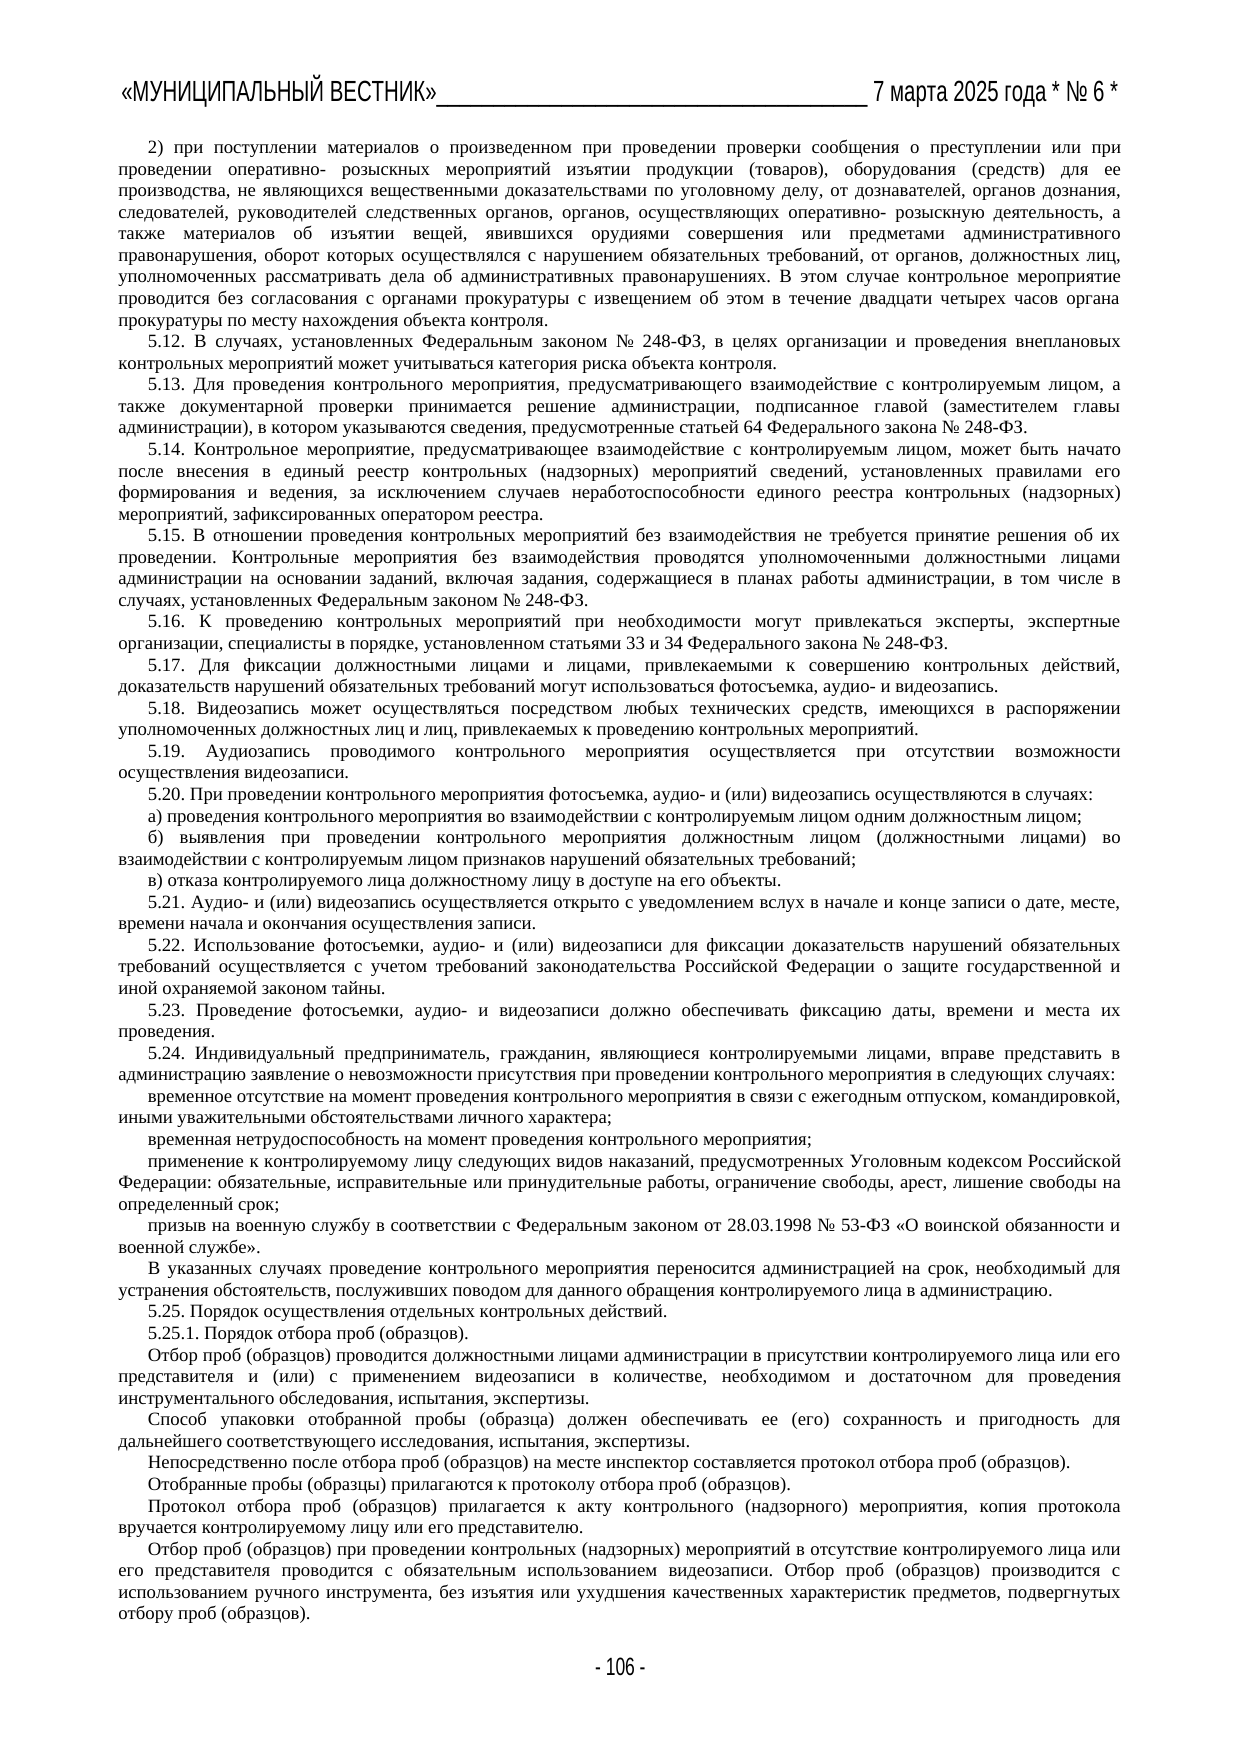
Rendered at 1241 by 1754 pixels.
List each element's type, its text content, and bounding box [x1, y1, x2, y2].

text 5.19. Аудиозапись проводимого контрольного мероприятия осуществляется при отсутствии возможности осуществления видеозаписи. [118, 740, 1122, 783]
text а) проведения контрольного мероприятия во взаимодействии с контролируемым лицом одним должностным лицом; [118, 804, 1122, 826]
text 2) при поступлении материалов о произведенном при проведении проверки сообщения о преступлении или при проведении оперативно- розыскных мероприятий изъятии продукции (товаров), оборудования (средств) для ее производства, не являющихся вещественными доказательствами по уголовному делу, от дознавателей, органов дознания, следователей, руководителей следственных органов, органов, осуществляющих оперативно- розыскную деятельность, а также материалов об изъятии вещей, явившихся орудиями совершения или предметами административного правонарушения, оборот которых осуществлялся с нарушением обязательных требований, от органов, должностных лиц, уполномоченных рассматривать дела об административных правонарушениях. В этом случае контрольное мероприятие проводится без согласования с органами прокуратуры с извещением об этом в течение двадцати четырех часов органа прокуратуры по месту нахождения объекта контроля. [118, 136, 1122, 330]
text 5.21. Аудио- и (или) видеозапись осуществляется открыто с уведомлением вслух в начале и конце записи о дате, месте, времени начала и окончания осуществления записи. [118, 891, 1122, 934]
text 5.20. При проведении контрольного мероприятия фотосъемка, аудио- и (или) видеозапись осуществляются в случаях: [118, 783, 1122, 804]
text применение к контролируемому лицу следующих видов наказаний, предусмотренных Уголовным кодексом Российской Федерации: обязательные, исправительные или принудительные работы, ограничение свободы, арест, лишение свободы на определенный срок; [118, 1149, 1122, 1214]
text временная нетрудоспособность на момент проведения контрольного мероприятия; [118, 1128, 1122, 1149]
text 5.22. Использование фотосъемки, аудио- и (или) видеозаписи для фиксации доказательств нарушений обязательных требований осуществляется с учетом требований законодательства Российской Федерации о защите государственной и иной охраняемой законом тайны. [118, 934, 1122, 998]
text временное отсутствие на момент проведения контрольного мероприятия в связи с ежегодным отпуском, командировкой, иными уважительными обстоятельствами личного характера; [118, 1085, 1122, 1128]
text в) отказа контролируемого лица должностному лицу в доступе на его объекты. [118, 869, 1122, 891]
text В указанных случаях проведение контрольного мероприятия переносится администрацией на срок, необходимый для устранения обстоятельств, послуживших поводом для данного обращения контролируемого лица в администрацию. [118, 1257, 1122, 1300]
text Протокол отбора проб (образцов) прилагается к акту контрольного (надзорного) мероприятия, копия протокола вручается контролируемому лицу или его представителю. [118, 1494, 1122, 1538]
text Способ упаковки отобранной пробы (образца) должен обеспечивать ее (его) сохранность и пригодность для дальнейшего соответствующего исследования, испытания, экспертизы. [118, 1408, 1122, 1451]
text 5.24. Индивидуальный предприниматель, гражданин, являющиеся контролируемыми лицами, вправе представить в администрацию заявление о невозможности присутствия при проведении контрольного мероприятия в следующих случаях: [118, 1042, 1122, 1085]
text Отобранные пробы (образцы) прилагаются к протоколу отбора проб (образцов). [118, 1473, 1122, 1494]
text 5.23. Проведение фотосъемки, аудио- и видеозаписи должно обеспечивать фиксацию даты, времени и места их проведения. [118, 998, 1122, 1042]
text 5.13. Для проведения контрольного мероприятия, предусматривающего взаимодействие с контролируемым лицом, а также документарной проверки принимается решение администрации, подписанное главой (заместителем главы администрации), в котором указываются сведения, предусмотренные статьей 64 Федерального закона № 248-ФЗ. [118, 373, 1122, 438]
text призыв на военную службу в соответствии с Федеральным законом от 28.03.1998 № 53-ФЗ «О воинской обязанности и военной службе». [118, 1214, 1122, 1257]
text б) выявления при проведении контрольного мероприятия должностным лицом (должностными лицами) во взаимодействии с контролируемым лицом признаков нарушений обязательных требований; [118, 826, 1122, 869]
text 5.15. В отношении проведения контрольных мероприятий без взаимодействия не требуется принятие решения об их проведении. Контрольные мероприятия без взаимодействия проводятся уполномоченными должностными лицами администрации на основании заданий, включая задания, содержащиеся в планах работы администрации, в том числе в случаях, установленных Федеральным законом № 248-ФЗ. [118, 524, 1122, 610]
text 5.17. Для фиксации должностными лицами и лицами, привлекаемыми к совершению контрольных действий, доказательств нарушений обязательных требований могут использоваться фотосъемка, аудио- и видеозапись. [118, 653, 1122, 697]
text Непосредственно после отбора проб (образцов) на месте инспектор составляется протокол отбора проб (образцов). [118, 1451, 1122, 1473]
text 5.18. Видеозапись может осуществляться посредством любых технических средств, имеющихся в распоряжении уполномоченных должностных лиц и лиц, привлекаемых к проведению контрольных мероприятий. [118, 697, 1122, 740]
text 5.14. Контрольное мероприятие, предусматривающее взаимодействие с контролируемым лицом, может быть начато после внесения в единый реестр контрольных (надзорных) мероприятий сведений, установленных правилами его формирования и ведения, за исключением случаев неработоспособности единого реестра контрольных (надзорных) мероприятий, зафиксированных оператором реестра. [118, 438, 1122, 524]
text 5.25.1. Порядок отбора проб (образцов). [118, 1322, 1122, 1343]
text Отбор проб (образцов) при проведении контрольных (надзорных) мероприятий в отсутствие контролируемого лица или его представителя проводится с обязательным использованием видеозаписи. Отбор проб (образцов) производится с использованием ручного инструмента, без изъятия или ухудшения качественных характеристик предметов, подвергнутых отбору проб (образцов). [118, 1538, 1122, 1624]
text Отбор проб (образцов) проводится должностными лицами администрации в присутствии контролируемого лица или его представителя и (или) с применением видеозаписи в количестве, необходимом и достаточном для проведения инструментального обследования, испытания, экспертизы. [118, 1343, 1122, 1408]
text 5.25. Порядок осуществления отдельных контрольных действий. [118, 1300, 1122, 1322]
text 5.16. К проведению контрольных мероприятий при необходимости могут привлекаться эксперты, экспертные организации, специалисты в порядке, установленном статьями 33 и 34 Федерального закона № 248-ФЗ. [118, 610, 1122, 653]
text 5.12. В случаях, установленных Федеральным законом № 248-ФЗ, в целях организации и проведения внеплановых контрольных мероприятий может учитываться категория риска объекта контроля. [118, 330, 1122, 373]
